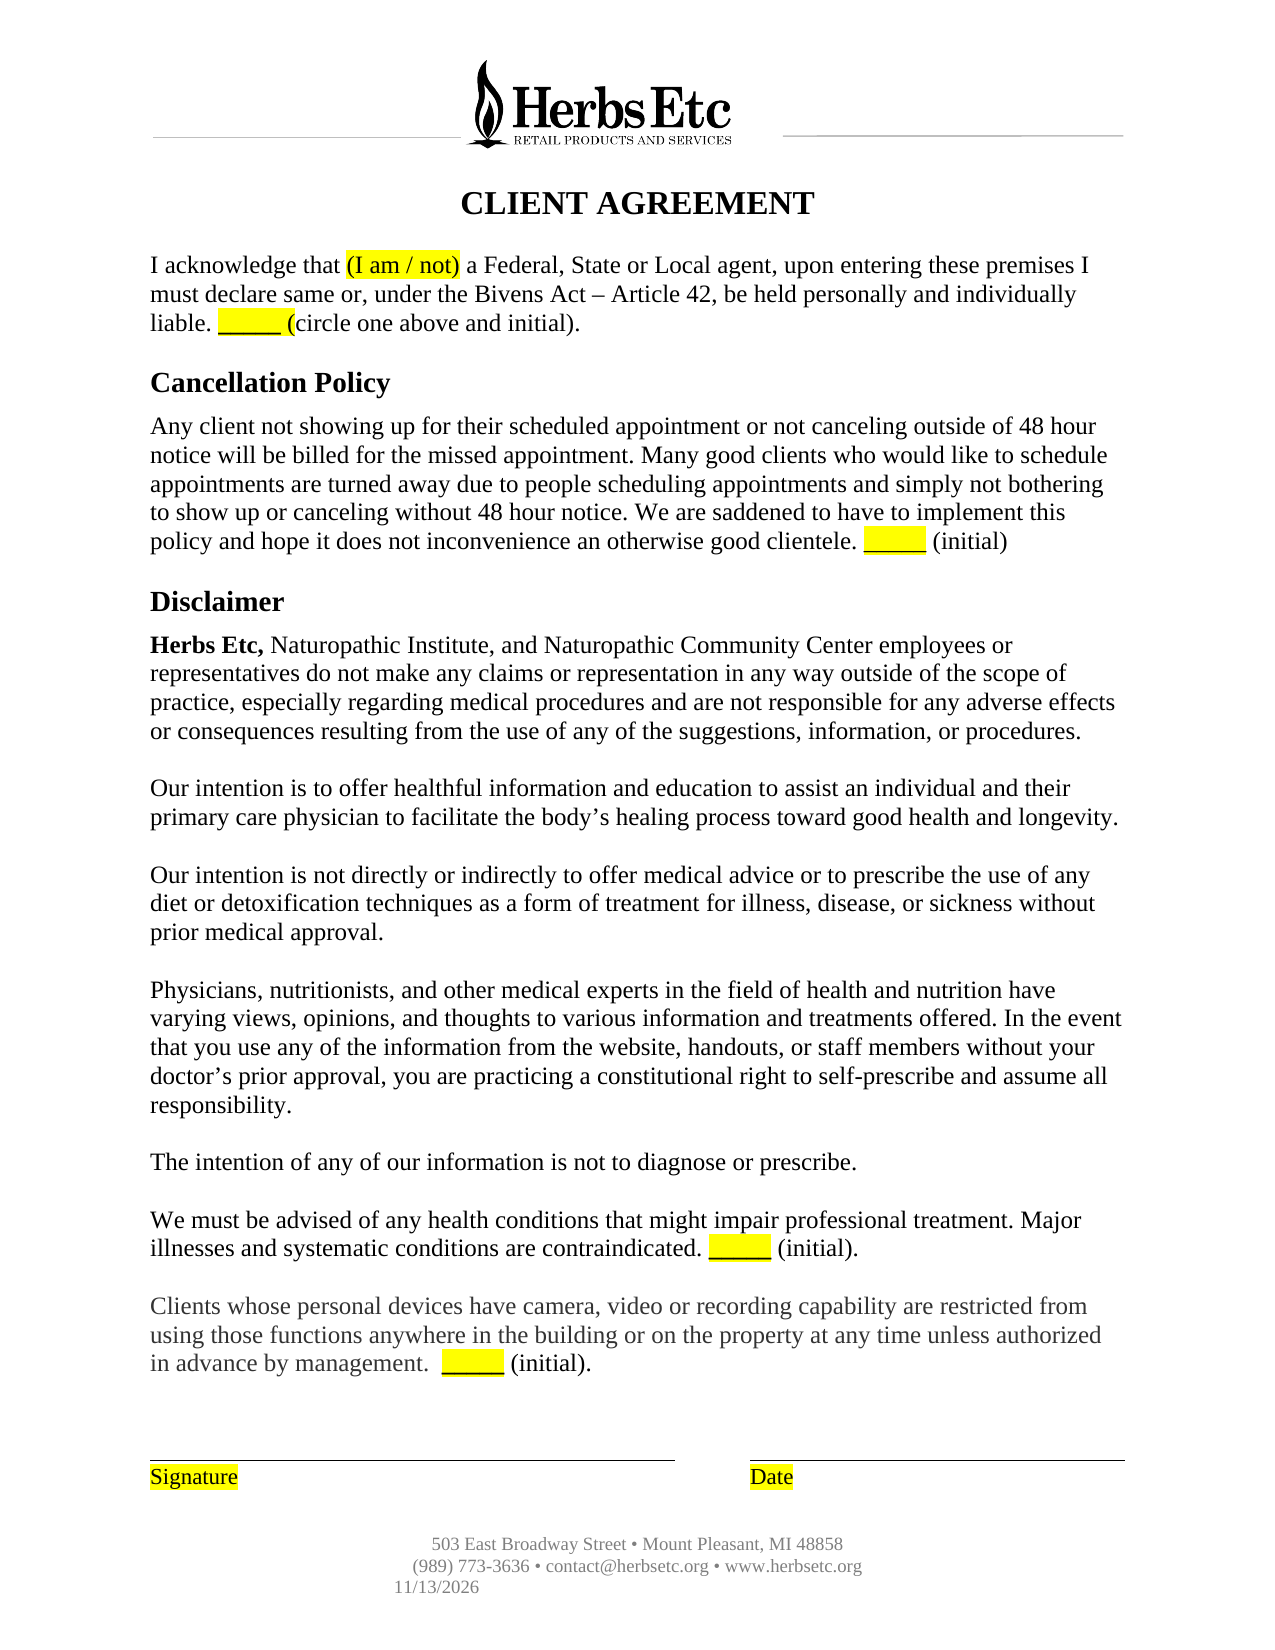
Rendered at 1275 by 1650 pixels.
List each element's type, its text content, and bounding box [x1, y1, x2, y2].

text Cancellation Policy [150, 365, 1125, 399]
text Physicians, nutritionists, and other medical experts in the field of health and nutrition have varying views, opinions, and thoughts to various information and treatments offered. In the event that you use any of the information from the website, handouts, or staff members without your doctor’s prior approval, you are practicing a constitutional right to self-prescribe and assume all responsibility. [150, 975, 1125, 1118]
text I acknowledge that (I am / not) a Federal, State or Local agent, upon entering these premises I must declare same or, under the Bivens Act – Article 42, be held personally and individually liable. _____ (circle one above and initial). [150, 250, 1125, 336]
text Herbs Etc, Naturopathic Institute, and Naturopathic Community Center employees or representatives do not make any claims or representation in any way outside of the scope of practice, especially regarding medical procedures and are not responsible for any adverse effects or consequences resulting from the use of any of the suggestions, information, or procedures. [150, 630, 1125, 745]
text Clients whose personal devices have camera, video or recording capability are restricted from using those functions anywhere in the building or on the property at any time unless authorized in advance by management. _____ (initial). [150, 1291, 1125, 1377]
text CLIENT AGREEMENT [150, 183, 1125, 221]
text Signature Date [150, 1463, 1125, 1490]
text The intention of any of our information is not to diagnose or prescribe. [150, 1147, 1125, 1176]
picture [465, 60, 732, 149]
text We must be advised of any health conditions that might impair professional treatment. Major illnesses and systematic conditions are contraindicated. _____ (initial). [150, 1205, 1125, 1262]
text Any client not showing up for their scheduled appointment or not canceling outside of 48 hour notice will be billed for the missed appointment. Many good clients who would like to schedule appointments are turned away due to people scheduling appointments and simply not bothering to show up or canceling without 48 hour notice. We are saddened to have to implement this policy and hope it does not inconvenience an otherwise good clientele. _____ (initial) [150, 411, 1125, 555]
text Our intention is to offer healthful information and education to assist an individual and their primary care physician to facilitate the body’s healing process toward good health and longevity. [150, 773, 1125, 831]
text Our intention is not directly or indirectly to offer medical advice or to prescribe the use of any diet or detoxification techniques as a form of treatment for illness, disease, or sickness without prior medical approval. [150, 860, 1125, 946]
text Disclaimer [150, 584, 1125, 617]
